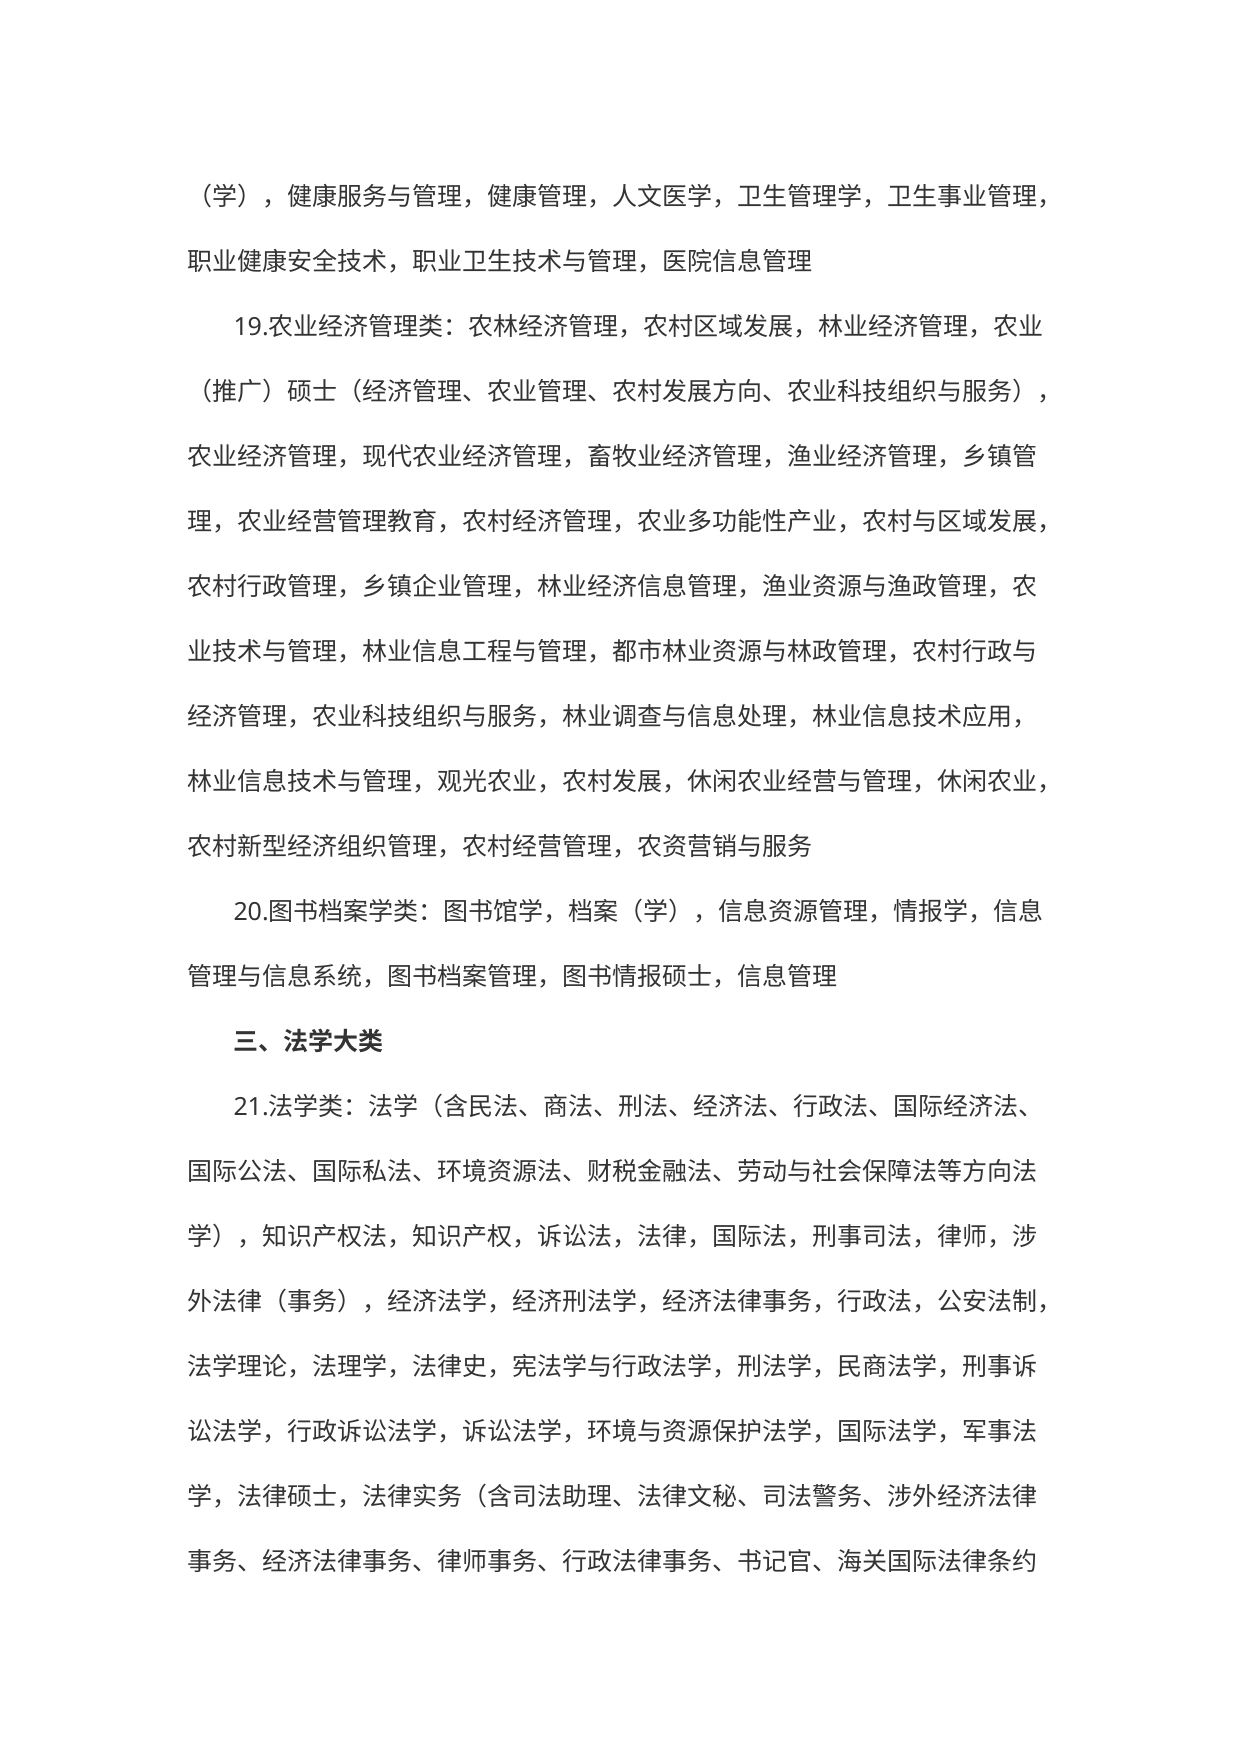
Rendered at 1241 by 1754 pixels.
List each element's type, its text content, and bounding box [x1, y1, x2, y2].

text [187, 1072, 1053, 1592]
text 三、法学大类 [187, 1007, 1053, 1072]
text 19.农业经济管理类：农林经济管理，农村区域发展，林业经济管理，农业（推广）硕士（经济管理、农业管理、农村发展方向、农业科技组织与服务），农业经济管理，现代农业经济管理，畜牧业经济管理，渔业经济管理，乡镇管理，农业经营管理教育，农村经济管理，农业多功能性产业，农村与区域发展，农村行政管理，乡镇企业管理，林业经济信息管理，渔业资源与渔政管理，农业技术与管理，林业信息工程与管理，都市林业资源与林政管理，农村行政与经济管理，农业科技组织与服务，林业调查与信息处理，林业信息技术应用，林业信息技术与管理，观光农业，农村发展，休闲农业经营与管理，休闲农业，农村新型经济组织管理，农村经营管理，农资营销与服务 [187, 292, 1053, 877]
text 20.图书档案学类：图书馆学，档案（学），信息资源管理，情报学，信息管理与信息系统，图书档案管理，图书情报硕士，信息管理 [187, 877, 1053, 1007]
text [187, 162, 1053, 292]
